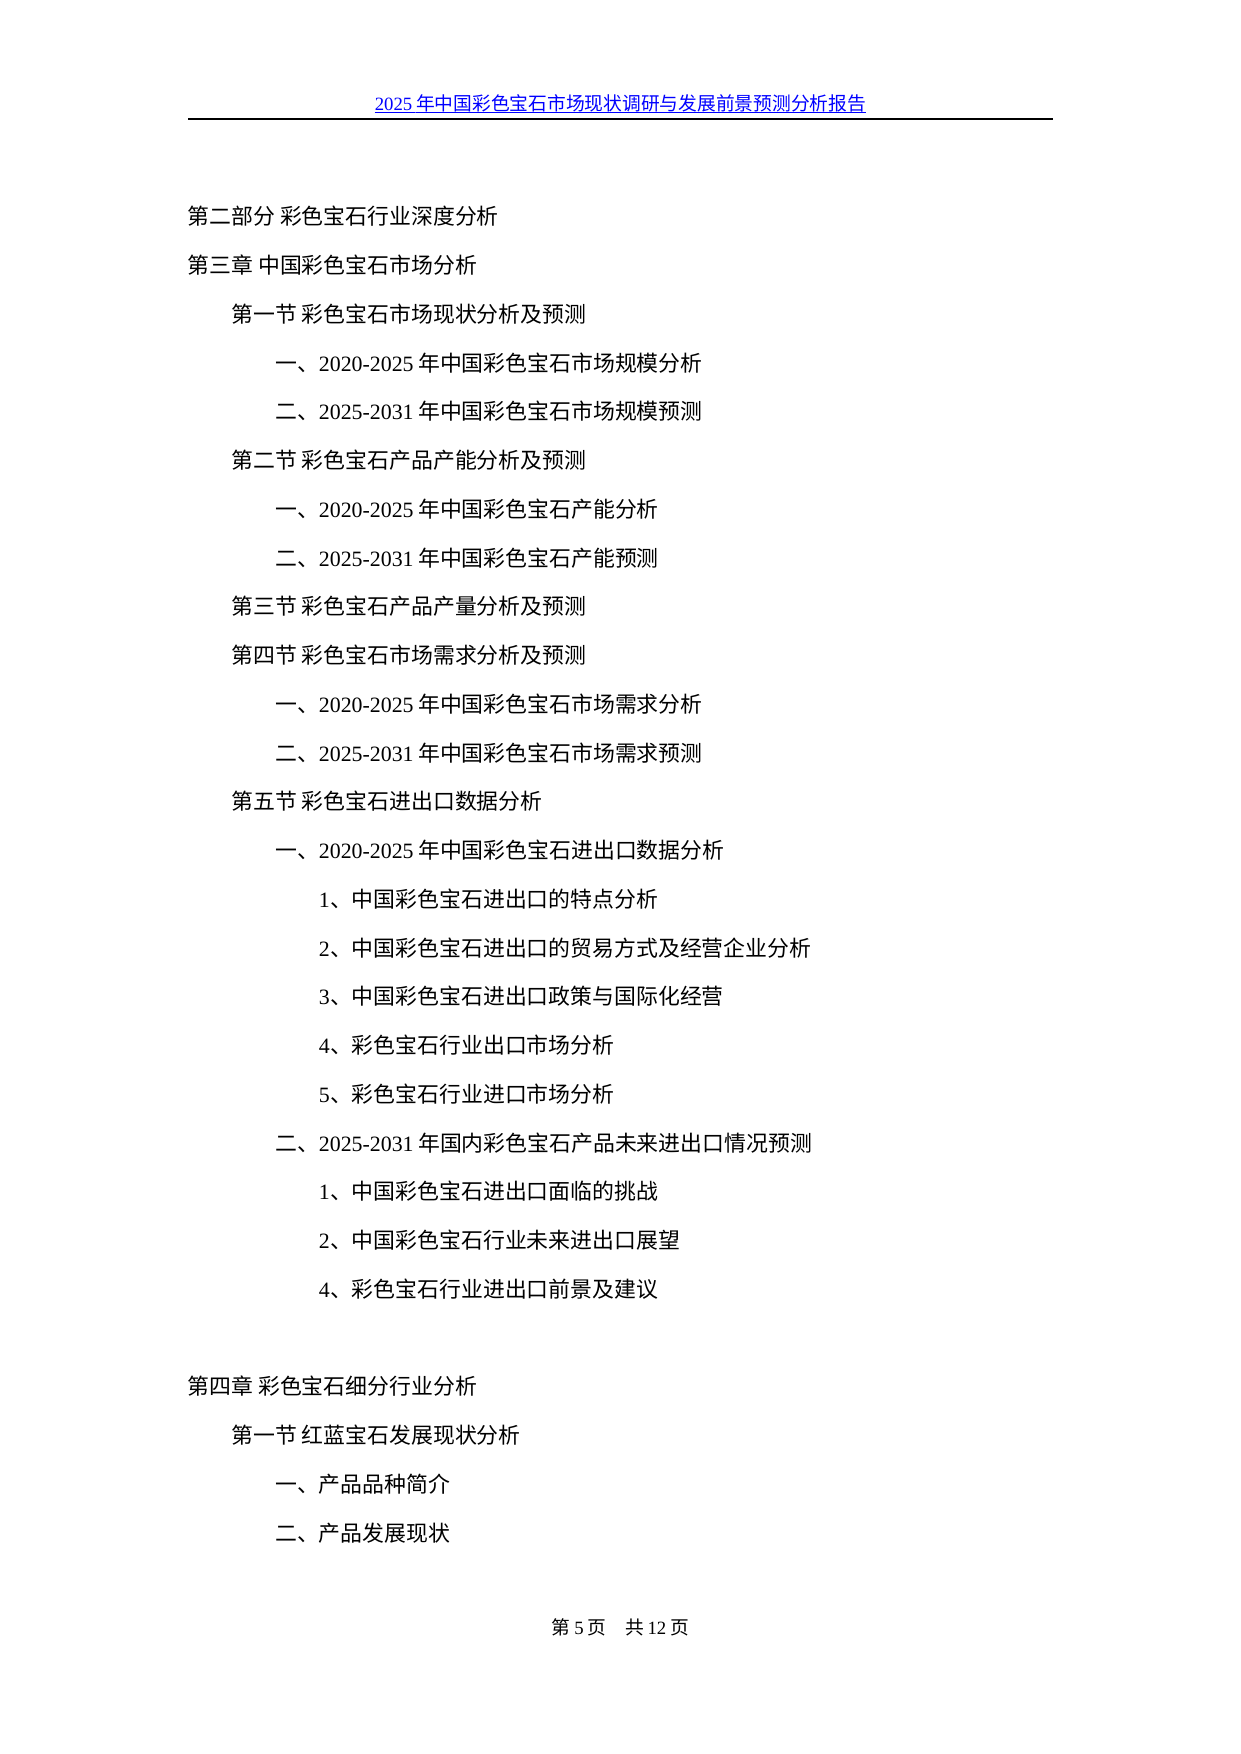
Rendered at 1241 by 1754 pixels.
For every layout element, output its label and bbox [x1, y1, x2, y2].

text [187, 150, 1053, 1548]
